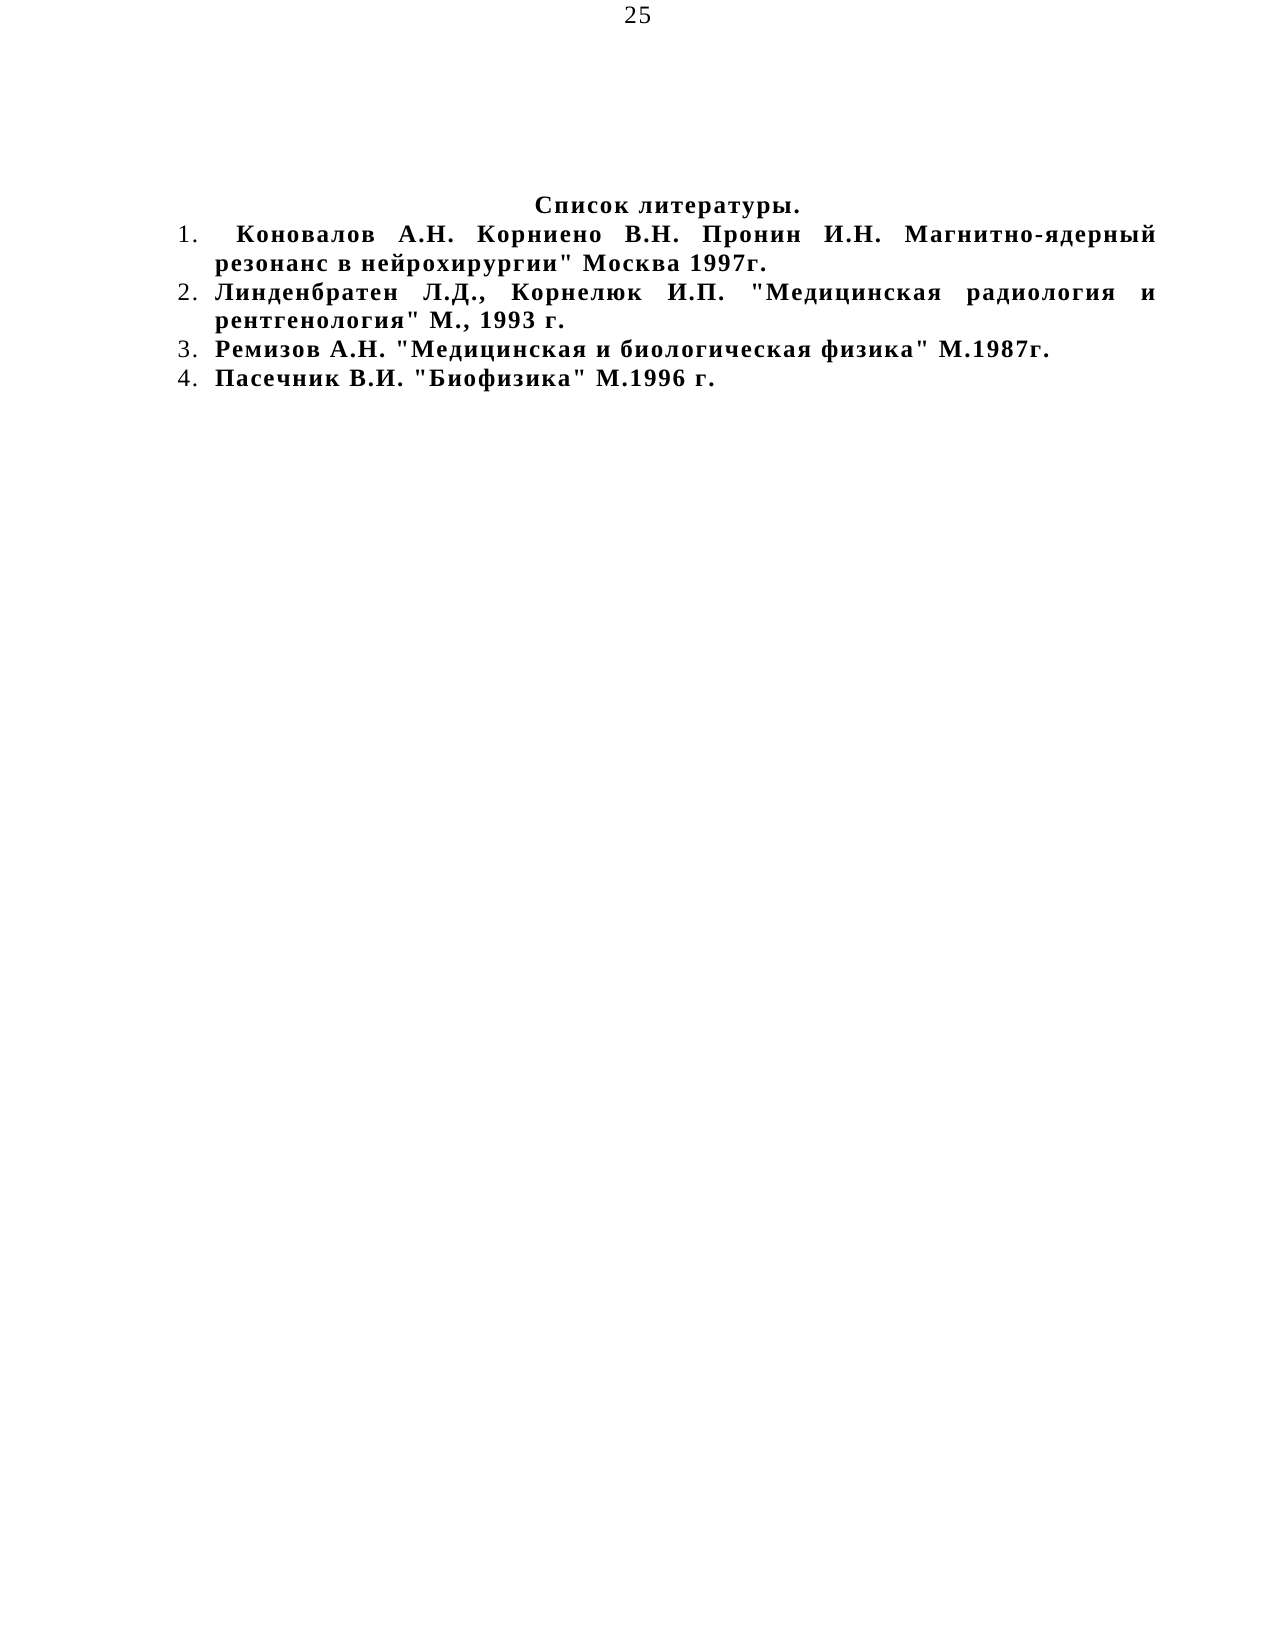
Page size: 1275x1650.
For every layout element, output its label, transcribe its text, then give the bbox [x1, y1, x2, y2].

list Коновалов А.Н. Корниено В.Н. Пронин И.Н. Магнитно-ядерный резонанс в нейрохирургии" Москва 1997г. [177, 219, 1157, 277]
list Линденбратен Л.Д., Корнелюк И.П. "Медицинская радиология и рентгенология" М., 1993 г. [177, 277, 1157, 334]
list Ремизов А.Н. "Медицинская и биологическая физика" М.1987г. [177, 334, 1157, 363]
list Пасечник В.И. "Биофизика" М.1996 г. [177, 363, 1157, 392]
text Список литературы. [177, 190, 1157, 219]
